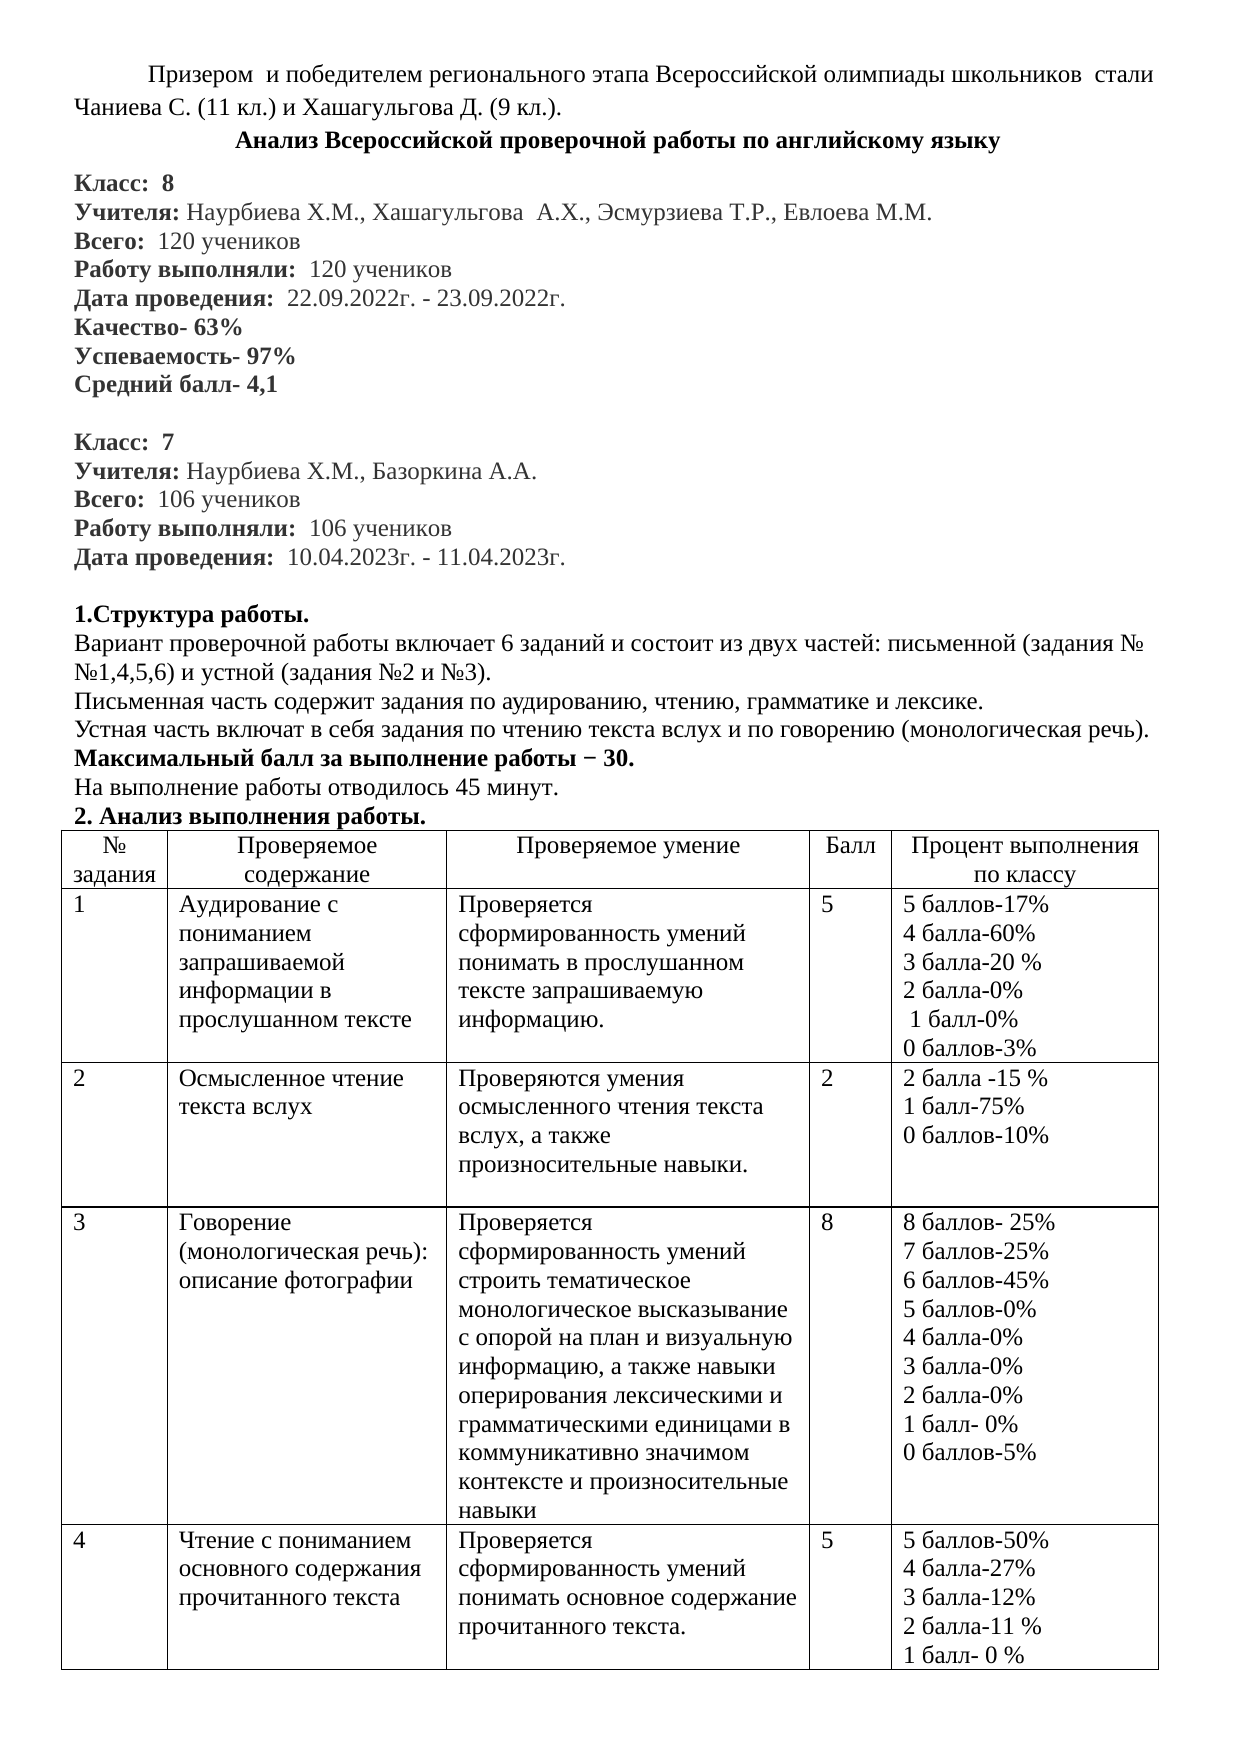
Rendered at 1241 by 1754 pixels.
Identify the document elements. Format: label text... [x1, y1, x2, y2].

text Максимальный балл за выполнение работы − 30. [74, 743, 1161, 772]
text 1.Структура работы. [74, 599, 1161, 628]
list Работу выполняли: 106 учеников [74, 513, 1161, 542]
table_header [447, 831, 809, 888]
text Устная часть включат в себя задания по чтению текста вслух и по говорению (монологическая речь). [74, 714, 1161, 743]
text Анализ Всероссийской проверочной работы по английскому языку [74, 125, 1161, 154]
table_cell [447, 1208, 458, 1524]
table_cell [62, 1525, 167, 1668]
list Работу выполняли: 120 учеников [74, 254, 1161, 283]
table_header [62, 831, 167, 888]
list Всего: 120 учеников [74, 226, 1161, 254]
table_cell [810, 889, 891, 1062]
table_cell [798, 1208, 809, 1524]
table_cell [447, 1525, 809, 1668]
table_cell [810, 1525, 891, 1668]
list Учителя: Наурбиева Х.М., Базоркина А.А. [74, 456, 1161, 484]
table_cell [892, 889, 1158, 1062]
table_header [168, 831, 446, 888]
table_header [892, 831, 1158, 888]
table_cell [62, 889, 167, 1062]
list Всего: 106 учеников [74, 484, 1161, 513]
text Письменная часть содержит задания по аудированию, чтению, грамматике и лексике. [74, 686, 1161, 714]
list Качество- 63% [74, 312, 1161, 341]
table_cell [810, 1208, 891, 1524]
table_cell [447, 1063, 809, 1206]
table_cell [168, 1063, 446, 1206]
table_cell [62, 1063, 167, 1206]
list 2. Анализ выполнения работы. [74, 801, 1161, 829]
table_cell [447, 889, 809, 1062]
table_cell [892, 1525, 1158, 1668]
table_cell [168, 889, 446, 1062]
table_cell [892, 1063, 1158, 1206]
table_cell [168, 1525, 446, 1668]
list Средний балл- 4,1 [74, 369, 1161, 398]
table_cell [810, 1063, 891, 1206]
list Дата проведения: 10.04.2023г. - 11.04.2023г. [74, 542, 1161, 571]
text Призером и победителем регионального этапа Всероссийской олимпиады школьников стали Чаниева С. (11 кл.) и Хашагульгова Д. (9 кл.). [74, 59, 1161, 121]
text Вариант проверочной работы включает 6 заданий и состоит из двух частей: письменной (задания №№1,4,5,6) и устной (задания №2 и №3). [74, 628, 1161, 686]
list Класс: 8 [74, 168, 1161, 197]
list Класс: 7 [74, 427, 1161, 456]
list Дата проведения: 22.09.2022г. - 23.09.2022г. [74, 283, 1161, 312]
list Учителя: Наурбиева Х.М., Хашагульгова А.Х., Эсмурзиева Т.Р., Евлоева М.М. [74, 197, 1161, 226]
text На выполнение работы отводилось 45 минут. [74, 772, 1161, 801]
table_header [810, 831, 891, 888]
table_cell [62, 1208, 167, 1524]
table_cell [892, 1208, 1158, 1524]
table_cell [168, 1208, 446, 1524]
list Успеваемость- 97% [74, 341, 1161, 369]
